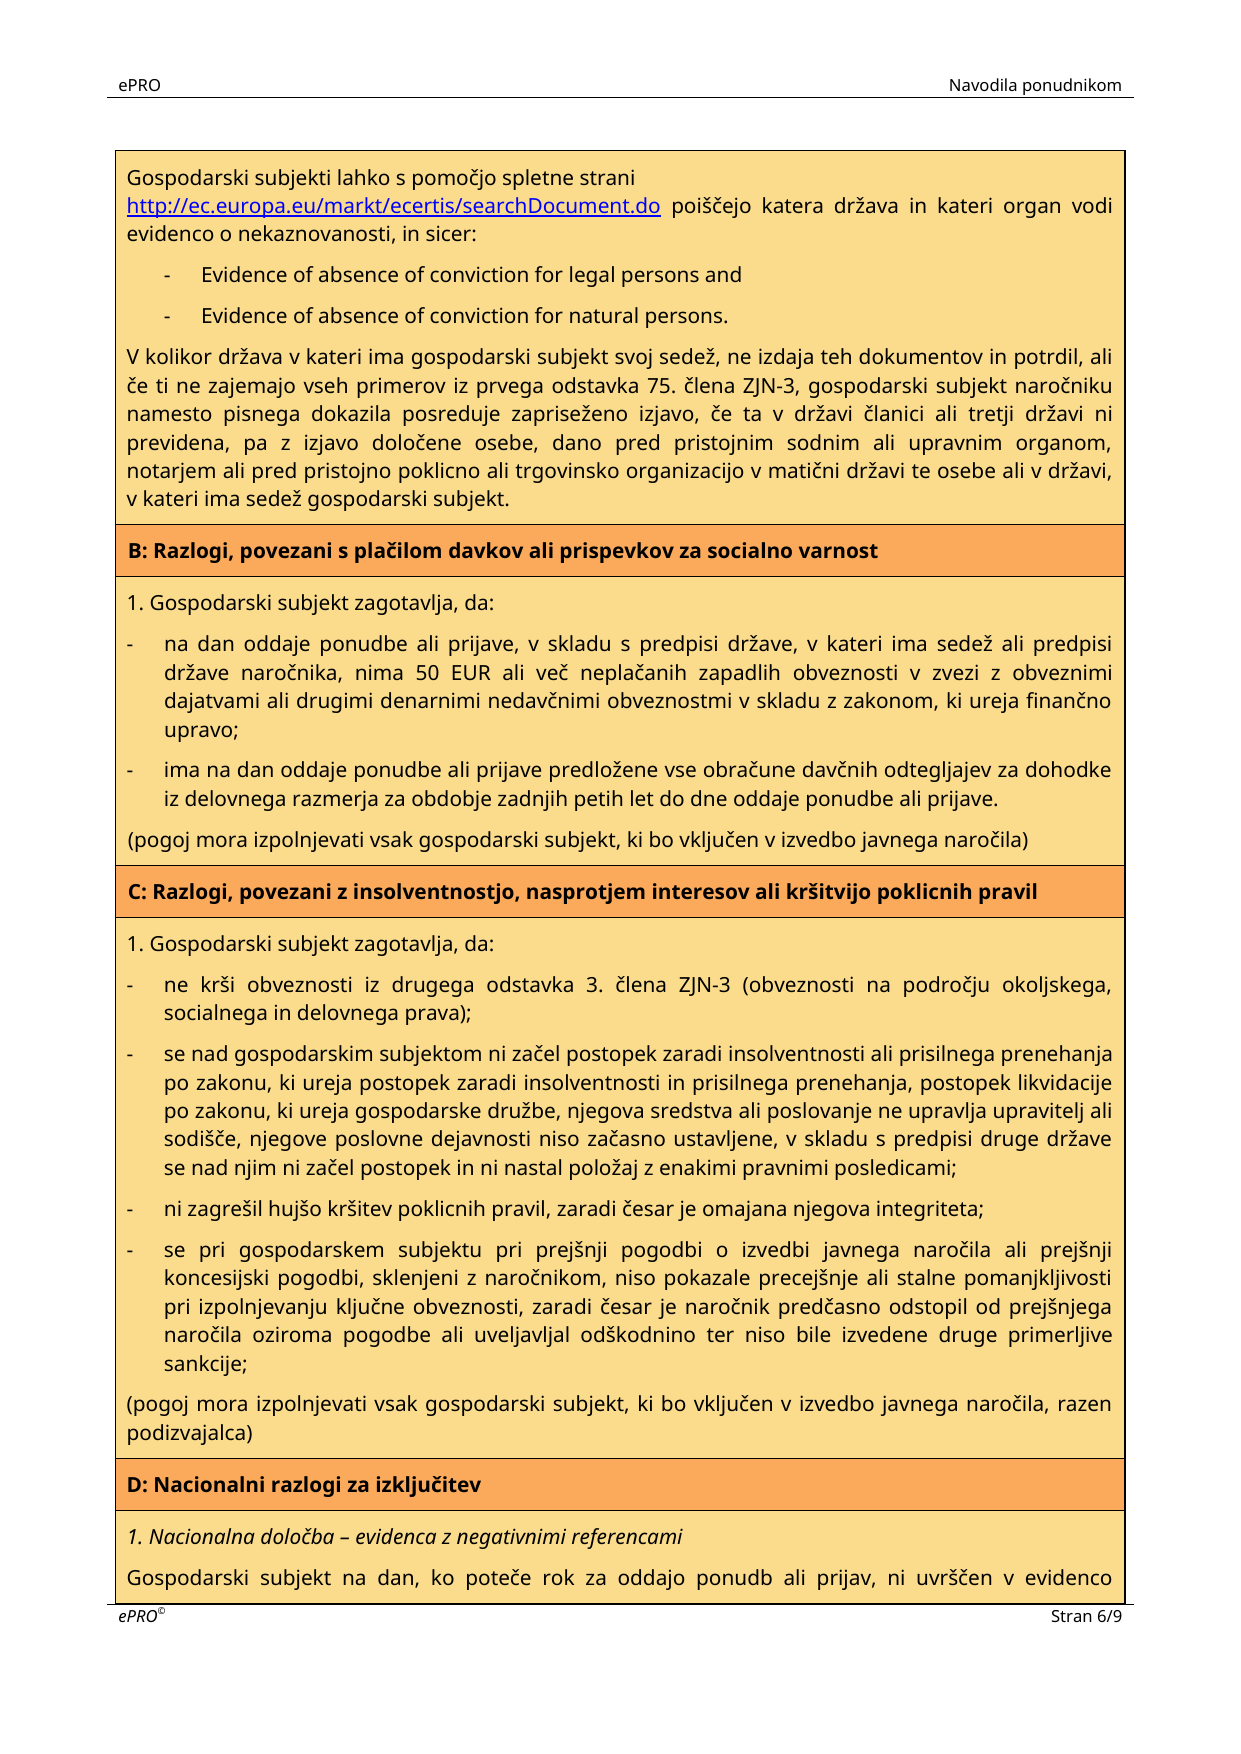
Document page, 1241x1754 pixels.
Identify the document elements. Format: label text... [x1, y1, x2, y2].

table_cell C: Razlogi, povezani z insolventnostjo, nasprotjem interesov ali kršitvijo poklicnih pravil [116, 866, 1124, 917]
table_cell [116, 1511, 1124, 1603]
table_cell D: Nacionalni razlogi za izključitev [116, 1459, 1124, 1510]
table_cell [116, 151, 1124, 524]
table_cell B: Razlogi, povezani s plačilom davkov ali prispevkov za socialno varnost [116, 525, 1124, 576]
table_cell 1. Gospodarski subjekt zagotavlja, da: na dan oddaje ponudbe ali prijave, v skladu s predpisi države, v kateri ima sedež ali predpisi države naročnika, nima 50 EUR ali več neplačanih zapadlih obveznosti v zvezi z obveznimi dajatvami ali drugimi denarnimi nedavčnimi obveznostmi v skladu z zakonom, ki ureja finančno upravo; ima na dan oddaje ponudbe ali prijave predložene vse obračune davčnih odtegljajev za dohodke iz delovnega razmerja za obdobje zadnjih petih let do dne oddaje ponudbe ali prijave. (pogoj mora izpolnjevati vsak gospodarski subjekt, ki bo vključen v izvedbo javnega naročila) [116, 577, 1124, 865]
table_cell 1. Gospodarski subjekt zagotavlja, da: ne krši obveznosti iz drugega odstavka 3. člena ZJN-3 (obveznosti na področju okoljskega, socialnega in delovnega prava); se nad gospodarskim subjektom ni začel postopek zaradi insolventnosti ali prisilnega prenehanja po zakonu, ki ureja postopek zaradi insolventnosti in prisilnega prenehanja, postopek likvidacije po zakonu, ki ureja gospodarske družbe, njegova sredstva ali poslovanje ne upravlja upravitelj ali sodišče, njegove poslovne dejavnosti niso začasno ustavljene, v skladu s predpisi druge države se nad njim ni začel postopek in ni nastal položaj z enakimi pravnimi posledicami; ni zagrešil hujšo kršitev poklicnih pravil, zaradi česar je omajana njegova integriteta; se pri gospodarskem subjektu pri prejšnji pogodbi o izvedbi javnega naročila ali prejšnji koncesijski pogodbi, sklenjeni z naročnikom, niso pokazale precejšnje ali stalne pomanjkljivosti pri izpolnjevanju ključne obveznosti, zaradi česar je naročnik predčasno odstopil od prejšnjega naročila oziroma pogodbe ali uveljavljal odškodnino ter niso bile izvedene druge primerljive sankcije; (pogoj mora izpolnjevati vsak gospodarski subjekt, ki bo vključen v izvedbo javnega naročila, razen podizvajalca) [116, 918, 1124, 1458]
